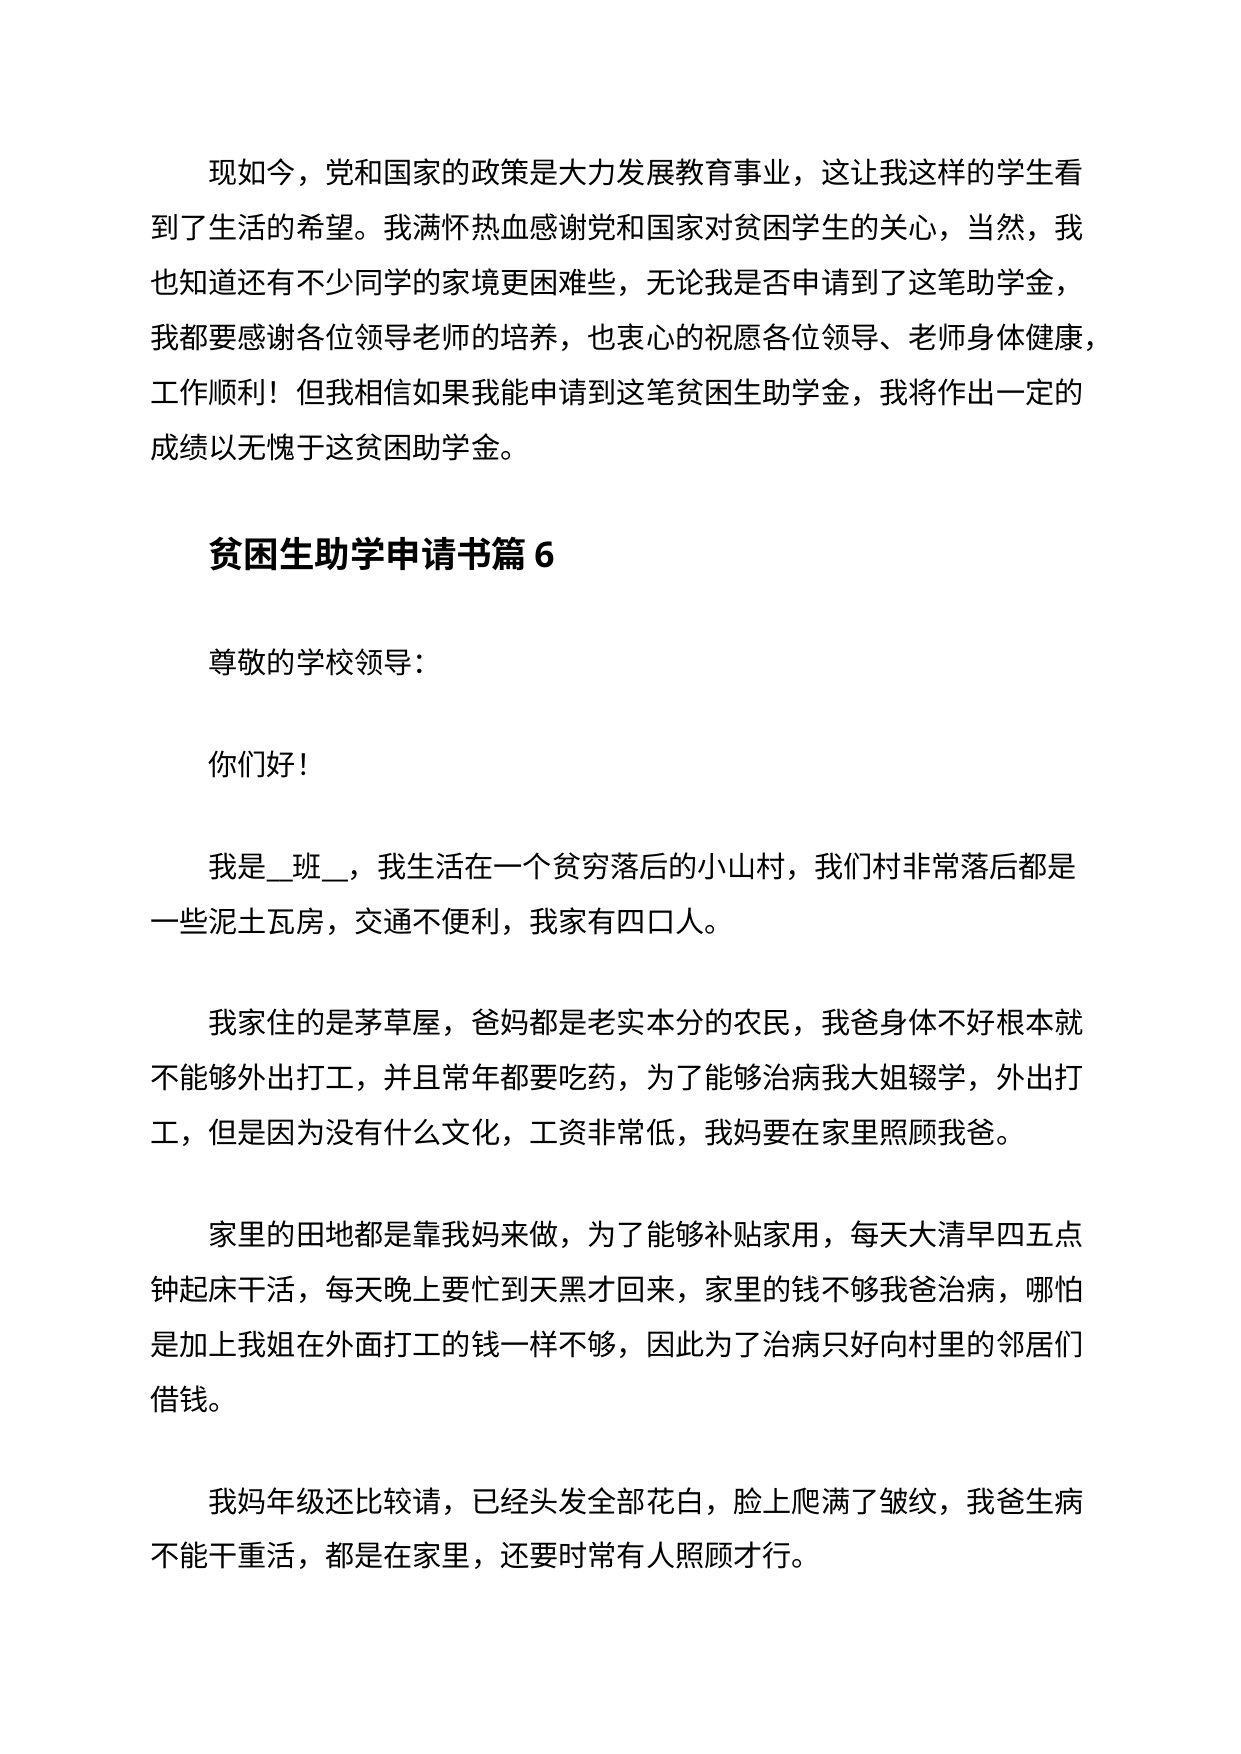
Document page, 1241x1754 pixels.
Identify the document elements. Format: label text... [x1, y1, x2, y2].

text 我是__班__，我生活在一个贫穷落后的小山村，我们村非常落后都是一些泥土瓦房，交通不便利，我家有四口人。 [150, 843, 1090, 941]
text 我家住的是茅草屋，爸妈都是老实本分的农民，我爸身体不好根本就不能够外出打工，并且常年都要吃药，为了能够治病我大姐辍学，外出打工，但是因为没有什么文化，工资非常低，我妈要在家里照顾我爸。 [150, 1000, 1090, 1152]
text 家里的田地都是靠我妈来做，为了能够补贴家用，每天大清早四五点钟起床干活，每天晚上要忙到天黑才回来，家里的钱不够我爸治病，哪怕是加上我姐在外面打工的钱一样不够，因此为了治病只好向村里的邻居们借钱。 [150, 1212, 1090, 1419]
text 你们好！ [150, 742, 1090, 784]
text 我妈年级还比较请，已经头发全部花白，脸上爬满了皱纹，我爸生病不能干重活，都是在家里，还要时常有人照顾才行。 [150, 1478, 1090, 1575]
text 贫困生助学申请书篇6 [150, 526, 1090, 578]
text 尊敬的学校领导： [150, 640, 1090, 682]
text 现如今，党和国家的政策是大力发展教育事业，这让我这样的学生看到了生活的希望。我满怀热血感谢党和国家对贫困学生的关心，当然，我也知道还有不少同学的家境更困难些，无论我是否申请到了这笔助学金，我都要感谢各位领导老师的培养，也衷心的祝愿各位领导、老师身体健康，工作顺利！但我相信如果我能申请到这笔贫困生助学金，我将作出一定的成绩以无愧于这贫困助学金。 [150, 150, 1090, 467]
